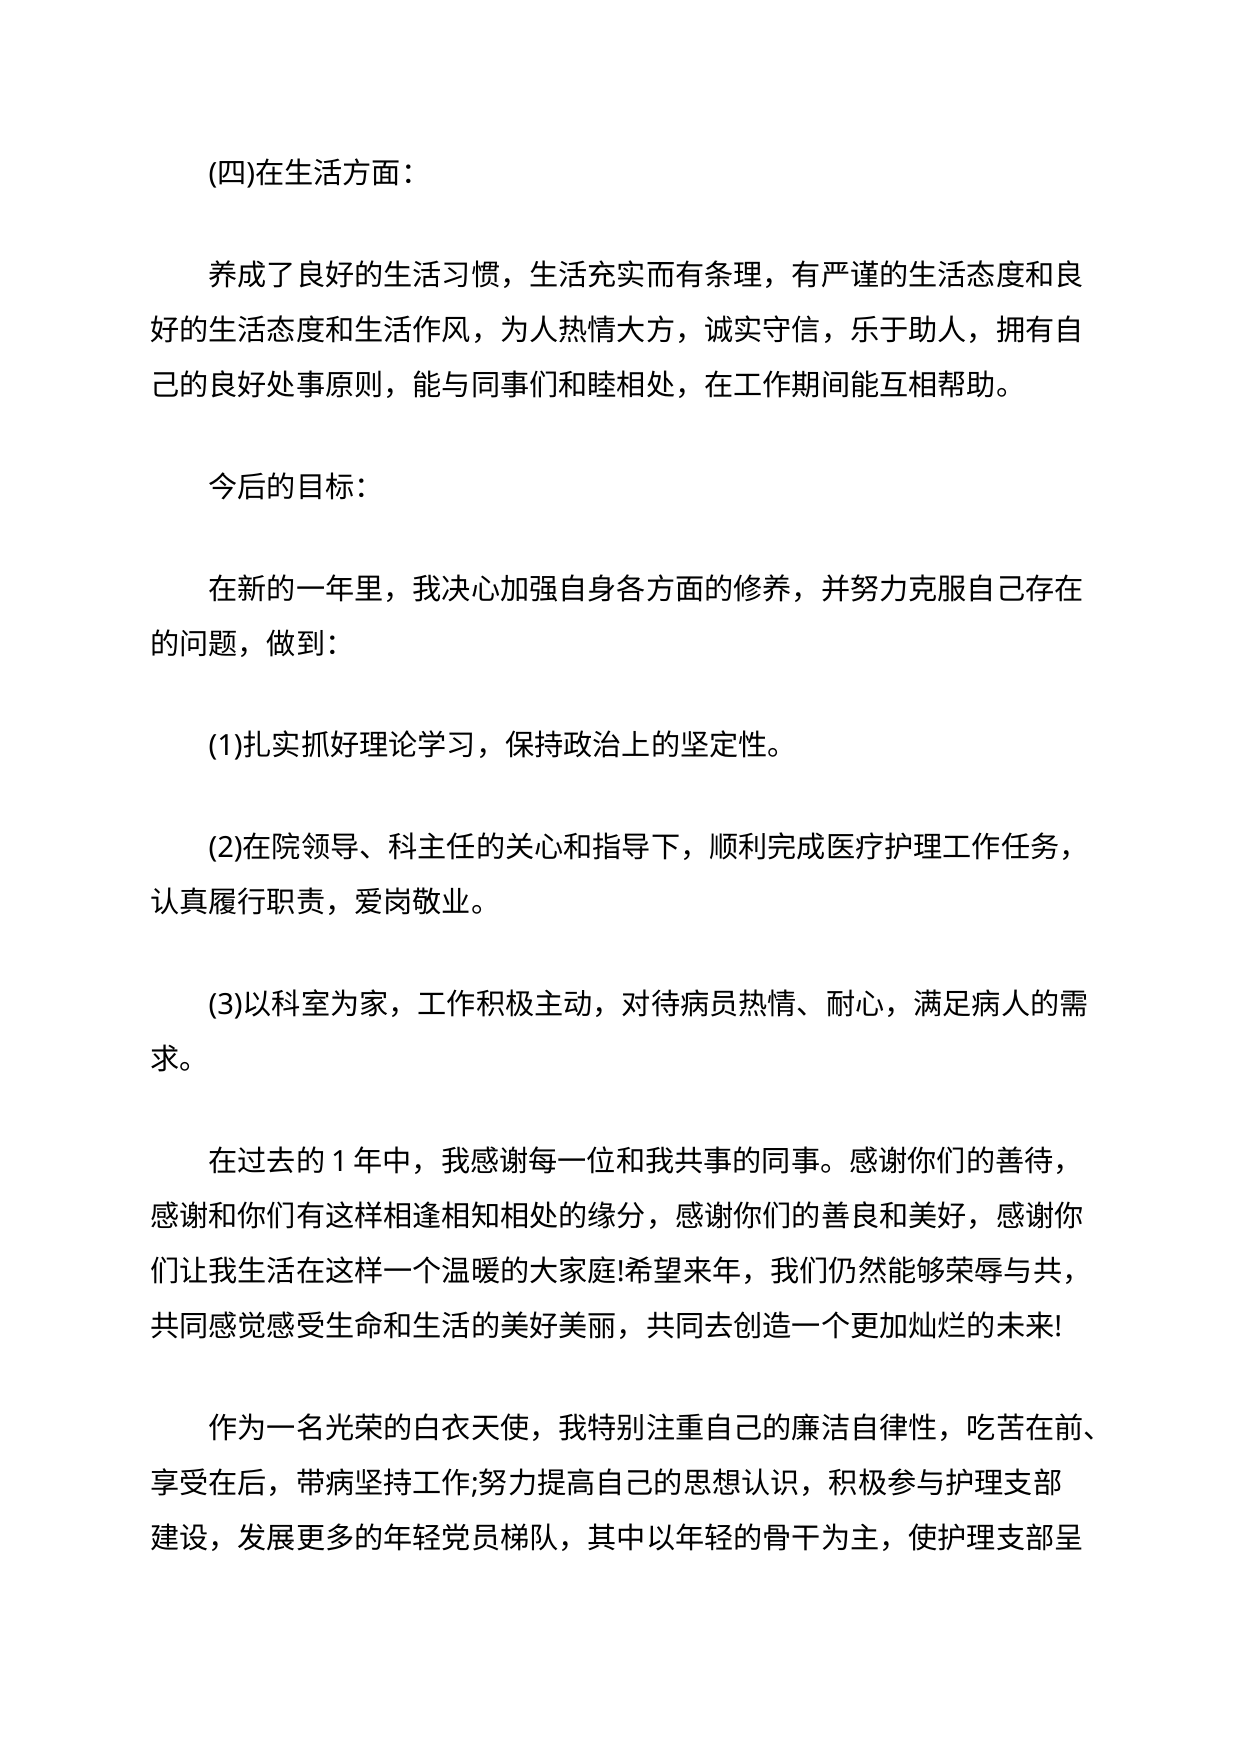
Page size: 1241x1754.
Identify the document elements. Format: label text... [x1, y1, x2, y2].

text (3)以科室为家，工作积极主动，对待病员热情、耐心，满足病人的需求。 [150, 981, 1090, 1078]
text 在过去的1年中，我感谢每一位和我共事的同事。感谢你们的善待，感谢和你们有这样相逢相知相处的缘分，感谢你们的善良和美好，感谢你们让我生活在这样一个温暖的大家庭!希望来年，我们仍然能够荣辱与共，共同感觉感受生命和生活的美好美丽，共同去创造一个更加灿烂的未来! [150, 1137, 1090, 1345]
text (2)在院领导、科主任的关心和指导下，顺利完成医疗护理工作任务，认真履行职责，爱岗敬业。 [150, 824, 1090, 921]
text (四)在生活方面： [150, 150, 1090, 192]
text 养成了良好的生活习惯，生活充实而有条理，有严谨的生活态度和良好的生活态度和生活作风，为人热情大方，诚实守信，乐于助人，拥有自己的良好处事原则，能与同事们和睦相处，在工作期间能互相帮助。 [150, 252, 1090, 404]
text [150, 1404, 1090, 1557]
text (1)扎实抓好理论学习，保持政治上的坚定性。 [150, 722, 1090, 764]
text 今后的目标： [150, 463, 1090, 506]
text 在新的一年里，我决心加强自身各方面的修养，并努力克服自己存在的问题，做到： [150, 565, 1090, 662]
